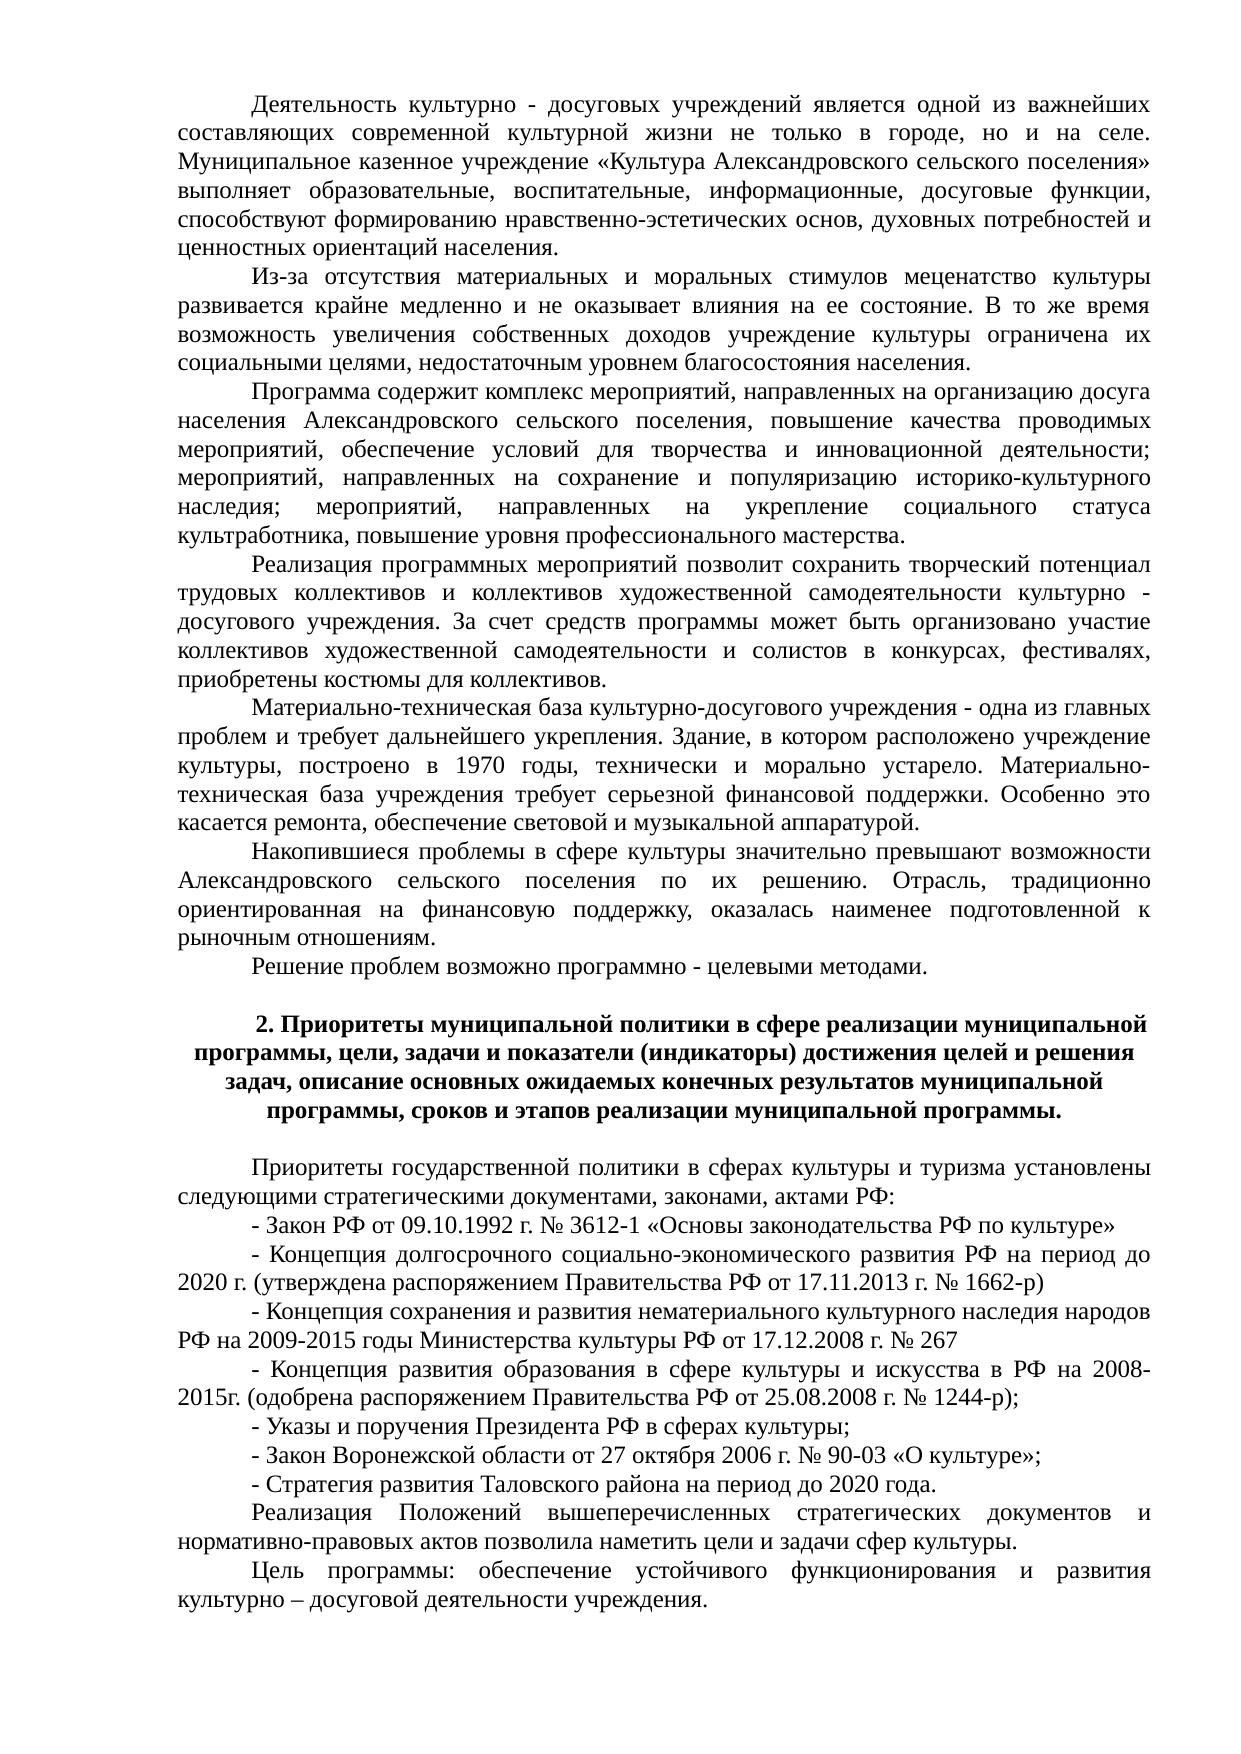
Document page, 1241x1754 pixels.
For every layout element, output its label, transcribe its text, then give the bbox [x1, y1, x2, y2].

text Реализация программных мероприятий позволит сохранить творческий потенциал трудовых коллективов и коллективов художественной самодеятельности культурно - досугового учреждения. За счет средств программы может быть организовано участие коллективов художественной самодеятельности и солистов в конкурсах, фестивалях, приобретены костюмы для коллективов. [177, 549, 1152, 692]
text - Концепция долгосрочного социально-экономического развития РФ на период до . (утверждена распоряжением Правительства РФ от 17.11.2013 г. № 1662-р) [177, 1239, 1152, 1296]
text - Закон Воронежской области от 27 октября . № 90-03 «О культуре»; [177, 1440, 1152, 1469]
text Цель программы: обеспечение устойчивого функционирования и развития культурно – досуговой деятельности учреждения. [177, 1555, 1152, 1612]
text Деятельность культурно - досуговых учреждений является одной из важнейших составляющих современной культурной жизни не только в городе, но и на селе. Муниципальное казенное учреждение «Культура Александровского сельского поселения» выполняет образовательные, воспитательные, информационные, досуговые функции, способствуют формированию нравственно-эстетических основ, духовных потребностей и ценностных ориентаций населения. [177, 89, 1152, 261]
text - Закон РФ от 09.10.1992 г. № 3612-1 «Основы законодательства РФ по культуре» [177, 1210, 1152, 1239]
text Из-за отсутствия материальных и моральных стимулов меценатство культуры развивается крайне медленно и не оказывает влияния на ее состояние. В то же время возможность увеличения собственных доходов учреждение культуры ограничена их социальными целями, недостаточным уровнем благосостояния населения. [177, 261, 1152, 376]
text - Концепция сохранения и развития нематериального культурного наследия народов РФ на 2009-2015 годы Министерства культуры РФ от 17.12.2008 г. № 267 [177, 1296, 1152, 1354]
text - Концепция развития образования в сфере культуры и искусства в РФ на 2008-2015г. (одобрена распоряжением Правительства РФ от 25.08.2008 г. № 1244-р); [177, 1354, 1152, 1411]
text Реализация Положений вышеперечисленных стратегических документов и нормативно-правовых актов позволила наметить цели и задачи сфер культуры. [177, 1497, 1152, 1555]
text - Стратегия развития Таловского района на период до 2020 года. [177, 1469, 1152, 1497]
text Материально-техническая база культурно-досугового учреждения - одна из главных проблем и требует дальнейшего укрепления. Здание, в котором расположено учреждение культуры, построено в 1970 годы, технически и морально устарело. Материально-техническая база учреждения требует серьезной финансовой поддержки. Особенно это касается ремонта, обеспечение световой и музыкальной аппаратурой. [177, 692, 1152, 836]
text Приоритеты государственной политики в сферах культуры и туризма установлены следующими стратегическими документами, законами, актами РФ: [177, 1152, 1152, 1210]
text Накопившиеся проблемы в сфере культуры значительно превышают возможности Александровского сельского поселения по их решению. Отрасль, традиционно ориентированная на финансовую поддержку, оказалась наименее подготовленной к рыночным отношениям. [177, 836, 1152, 951]
text Программа содержит комплекс мероприятий, направленных на организацию досуга населения Александровского сельского поселения, повышение качества проводимых мероприятий, обеспечение условий для творчества и инновационной деятельности; мероприятий, направленных на сохранение и популяризацию историко-культурного наследия; мероприятий, направленных на укрепление социального статуса культработника, повышение уровня профессионального мастерства. [177, 376, 1152, 549]
text Решение проблем возможно программно - целевыми методами. [177, 951, 1152, 980]
text - Указы и поручения Президента РФ в сферах культуры; [177, 1411, 1152, 1440]
text 2. Приоритеты муниципальной политики в сфере реализации муниципальной программы, цели, задачи и показатели (индикаторы) достижения целей и решения задач, описание основных ожидаемых конечных результатов муниципальной программы, сроков и этапов реализации муниципальной программы. [177, 1009, 1152, 1124]
